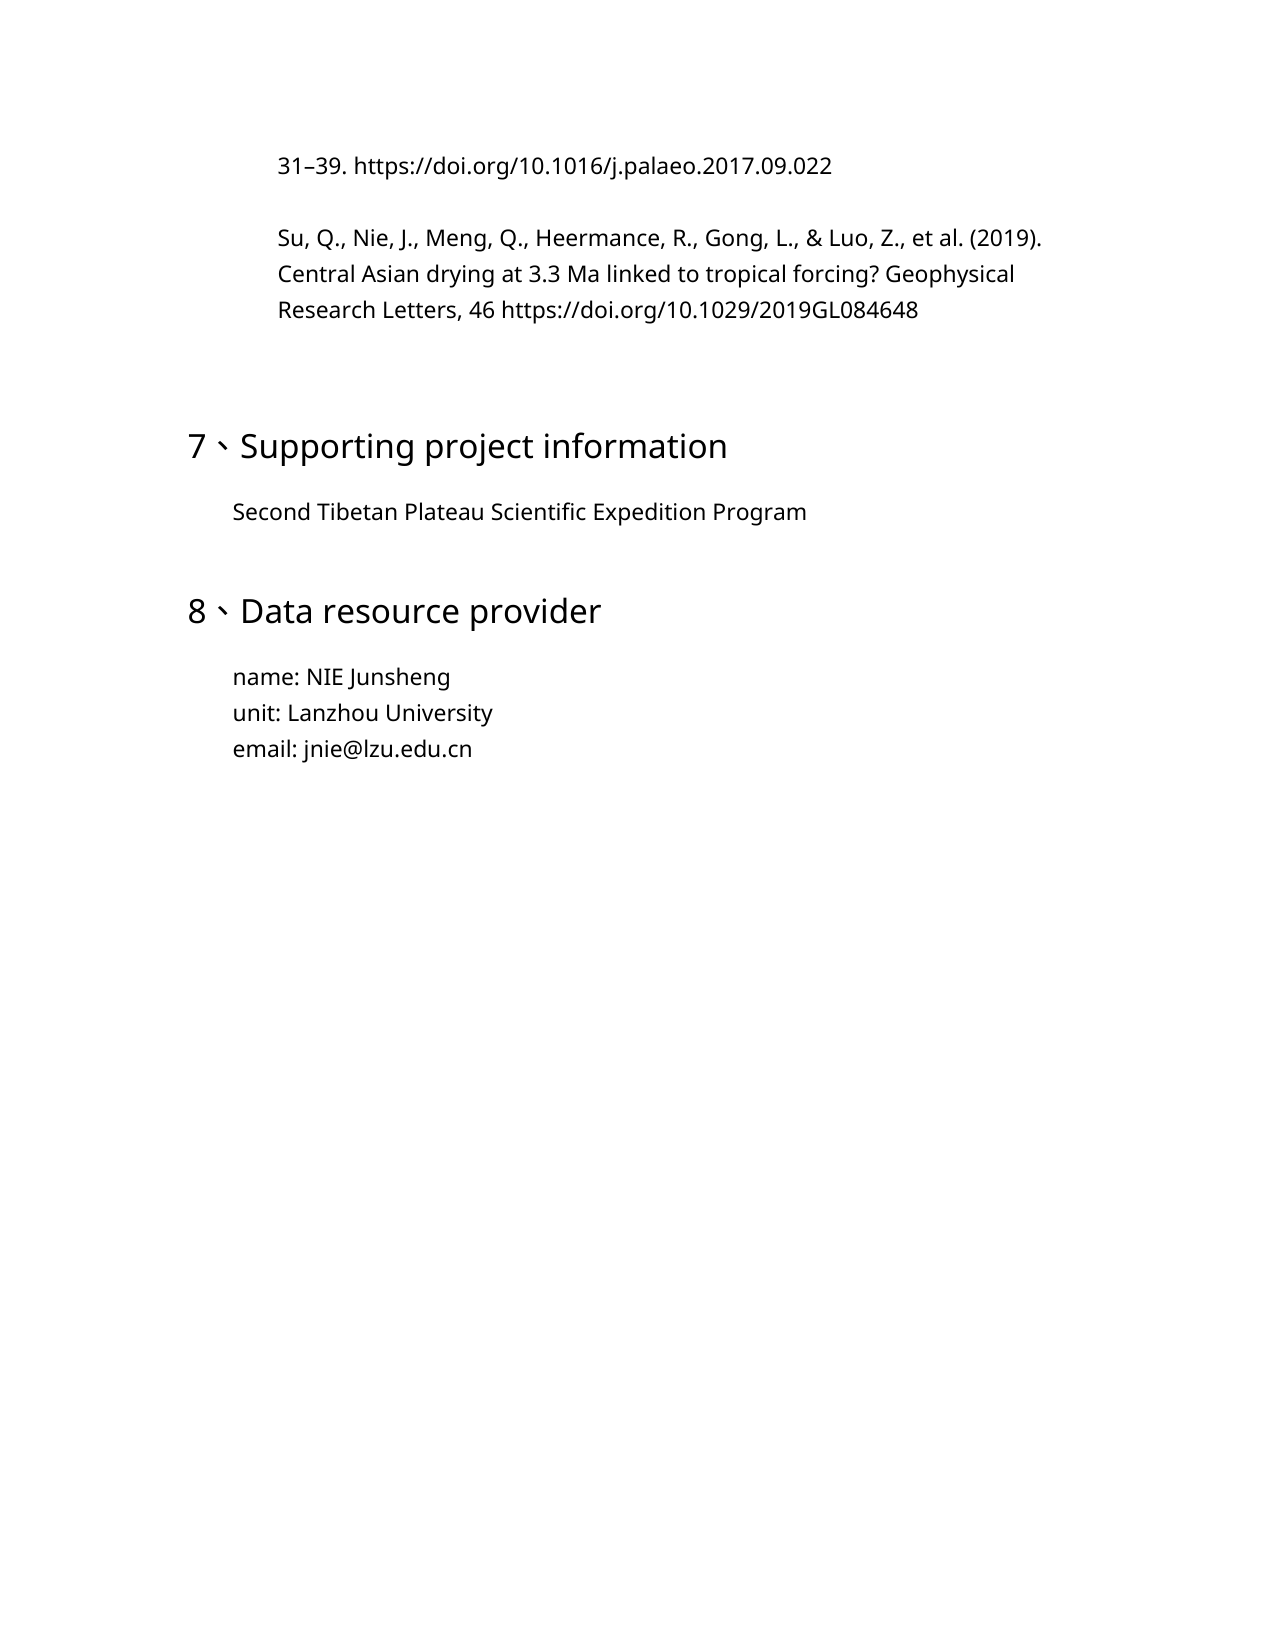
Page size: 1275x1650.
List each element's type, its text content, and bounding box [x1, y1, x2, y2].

text 8、Data resource provider [187, 588, 1087, 633]
text 7、Supporting project information [187, 422, 1087, 468]
text name: NIE Junsheng unit: Lanzhou University email: jnie@lzu.edu.cn [232, 661, 1087, 836]
text Second Tibetan Plateau Scientific Expedition Program [232, 495, 1087, 563]
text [277, 150, 1087, 397]
